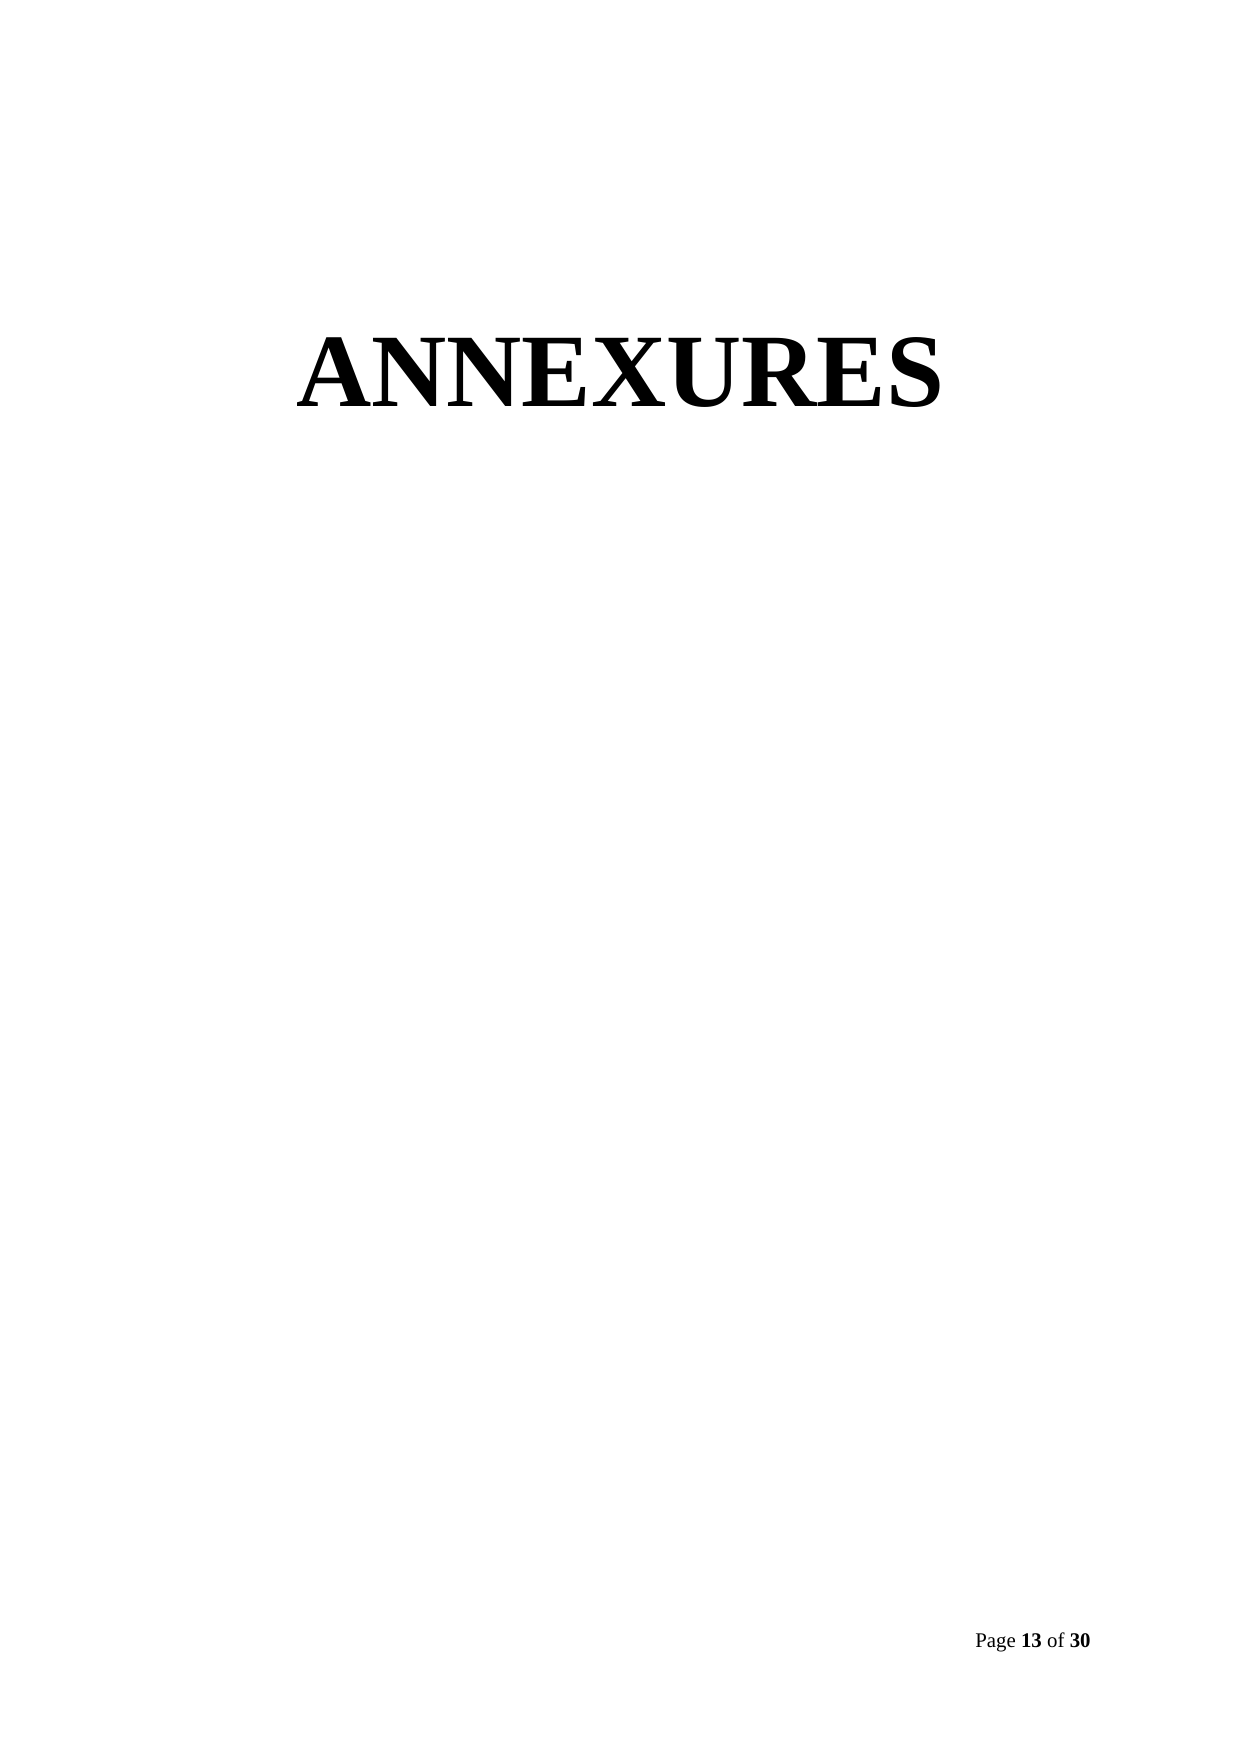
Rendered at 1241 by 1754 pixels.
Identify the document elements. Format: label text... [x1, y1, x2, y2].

text ANNEXURES [150, 309, 1090, 428]
